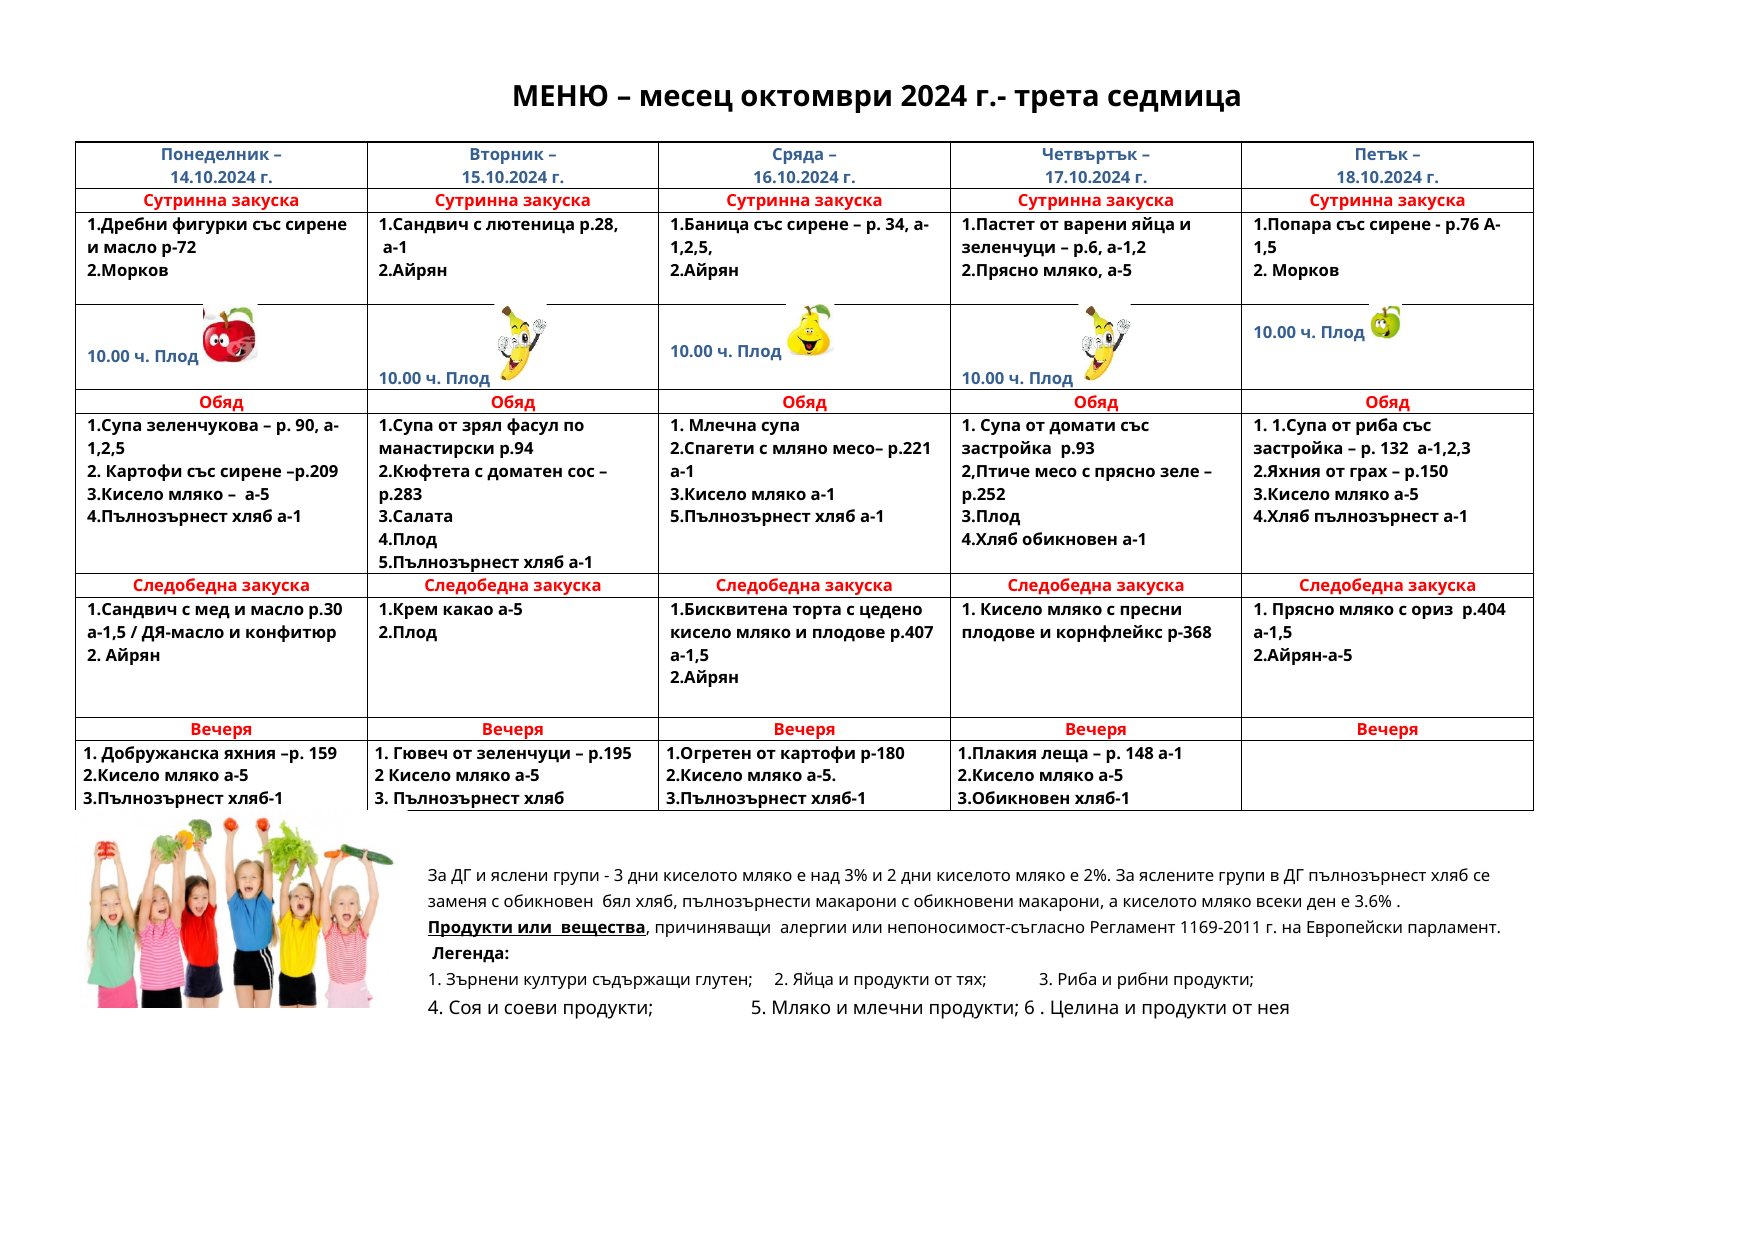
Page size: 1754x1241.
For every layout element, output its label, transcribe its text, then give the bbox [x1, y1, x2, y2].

table_cell 1.Сандвич с лютеница р.28, а-1 2.Айрян [368, 213, 658, 303]
table_cell 1.Огретен от картофи р-180 2.Кисело мляко а-5. 3.Пълнозърнест хляб-1 [659, 741, 950, 809]
picture [1078, 304, 1131, 385]
table_cell Сутринна закуска [76, 189, 367, 212]
table_cell 1.Плакия леща – р. 148 а-1 2.Кисело мляко а-5 3.Обикновен хляб-1 [951, 741, 1241, 809]
table_cell Сутринна закуска [1242, 189, 1533, 212]
table_cell Вечеря [76, 718, 367, 740]
text МЕНЮ – месец октомври 2024 г.- трета седмица [75, 75, 1679, 115]
table_cell [1242, 741, 1533, 809]
table_cell 1. Гювеч от зеленчуци – р.195 2 Кисело мляко а-5 3. Пълнозърнест хляб [368, 741, 658, 809]
table_header Сряда – 16.10.2024 г. [659, 143, 950, 188]
table_cell Вечеря [951, 718, 1241, 740]
table_cell 1. 1.Супа от риба със застройка – р. 132 а-1,2,3 2.Яхния от грах – р.150 3.Кисело мляко а-5 4.Хляб пълнозърнест а-1 [1242, 414, 1533, 573]
picture [1369, 304, 1402, 339]
table_cell 1.Дребни фигурки със сирене и масло р-72 2.Морков [76, 213, 367, 303]
picture [786, 304, 835, 358]
table_cell Вечеря [368, 718, 658, 740]
table_cell Следобедна закуска [659, 574, 950, 597]
table_cell Следобедна закуска [368, 574, 658, 597]
table_cell 1.Супа зеленчукова – р. 90, а-1,2,5 2. Картофи със сирене –р.209 3.Кисело мляко – а-5 4.Пълнозърнест хляб а-1 [76, 414, 367, 573]
table_cell 1.Супа от зрял фасул по манастирски р.94 2.Кюфтета с доматен сос – р.283 3.Салата 4.Плод 5.Пълнозърнест хляб а-1 [368, 414, 658, 573]
picture [494, 304, 547, 385]
table_cell Обяд [76, 390, 367, 413]
table_header Петък – 18.10.2024 г. [1242, 143, 1533, 188]
table_cell 1. Супа от домати със застройка р.93 2,Птиче месо с прясно зеле – р.252 3.Плод 4.Хляб обикновен а-1 [951, 414, 1241, 573]
table_cell 1. Прясно мляко с ориз р.404 а-1,5 2.Айрян-а-5 [1242, 598, 1533, 717]
table_cell 1.Крем какао а-5 2.Плод [368, 598, 658, 717]
table_cell Вечеря [659, 718, 950, 740]
table_header Понеделник – 14.10.2024 г. [76, 143, 367, 188]
table_cell Сутринна закуска [951, 189, 1241, 212]
picture [203, 304, 258, 363]
table_cell 1. Кисело мляко с пресни плодове и корнфлейкс р-368 [951, 598, 1241, 717]
table_cell 10.00 ч. Плод [76, 305, 367, 389]
table_cell 1. Добружанска яхния –р. 159 2.Кисело мляко а-5 3.Пълнозърнест хляб-1 [76, 741, 367, 809]
table_header Вторник – 15.10.2024 г. [368, 143, 658, 188]
table_cell Обяд [659, 390, 950, 413]
table_cell 1.Попара със сирене - р.76 А-1,5 2. Морков [1242, 213, 1533, 303]
table_cell Следобедна закуска [1242, 574, 1533, 597]
table_cell Следобедна закуска [951, 574, 1241, 597]
table_cell 1.Баница със сирене – р. 34, а-1,2,5, 2.Айрян [659, 213, 950, 303]
table_cell 10.00 ч. Плод [659, 305, 950, 389]
table_cell Сутринна закуска [659, 189, 950, 212]
table_cell 1. Млечна супа 2.Спагети с мляно месо– р.221 а-1 3.Кисело мляко а-1 5.Пълнозърнест хляб а-1 [659, 414, 950, 573]
table_cell Следобедна закуска [76, 574, 367, 597]
table_cell Обяд [951, 390, 1241, 413]
table_cell 1.Бисквитена торта с цедено кисело мляко и плодове р.407 а-1,5 2.Айрян [659, 598, 950, 717]
table_cell 10.00 ч. Плод [368, 305, 658, 389]
table_header Четвъртък – 17.10.2024 г. [951, 143, 1241, 188]
picture [75, 810, 408, 1008]
table_cell 1.Сандвич с мед и масло р.30 а-1,5 / ДЯ-масло и конфитюр 2. Айрян [76, 598, 367, 717]
table_cell 1.Пастет от варени яйца и зеленчуци – р.6, а-1,2 2.Прясно мляко, а-5 [951, 213, 1241, 303]
table_cell 10.00 ч. Плод [951, 305, 1241, 389]
table_cell Обяд [368, 390, 658, 413]
table_cell Сутринна закуска [368, 189, 658, 212]
table_cell 10.00 ч. Плод [1242, 305, 1533, 389]
table_cell Обяд [1242, 390, 1533, 413]
table_cell Вечеря [1242, 718, 1533, 740]
